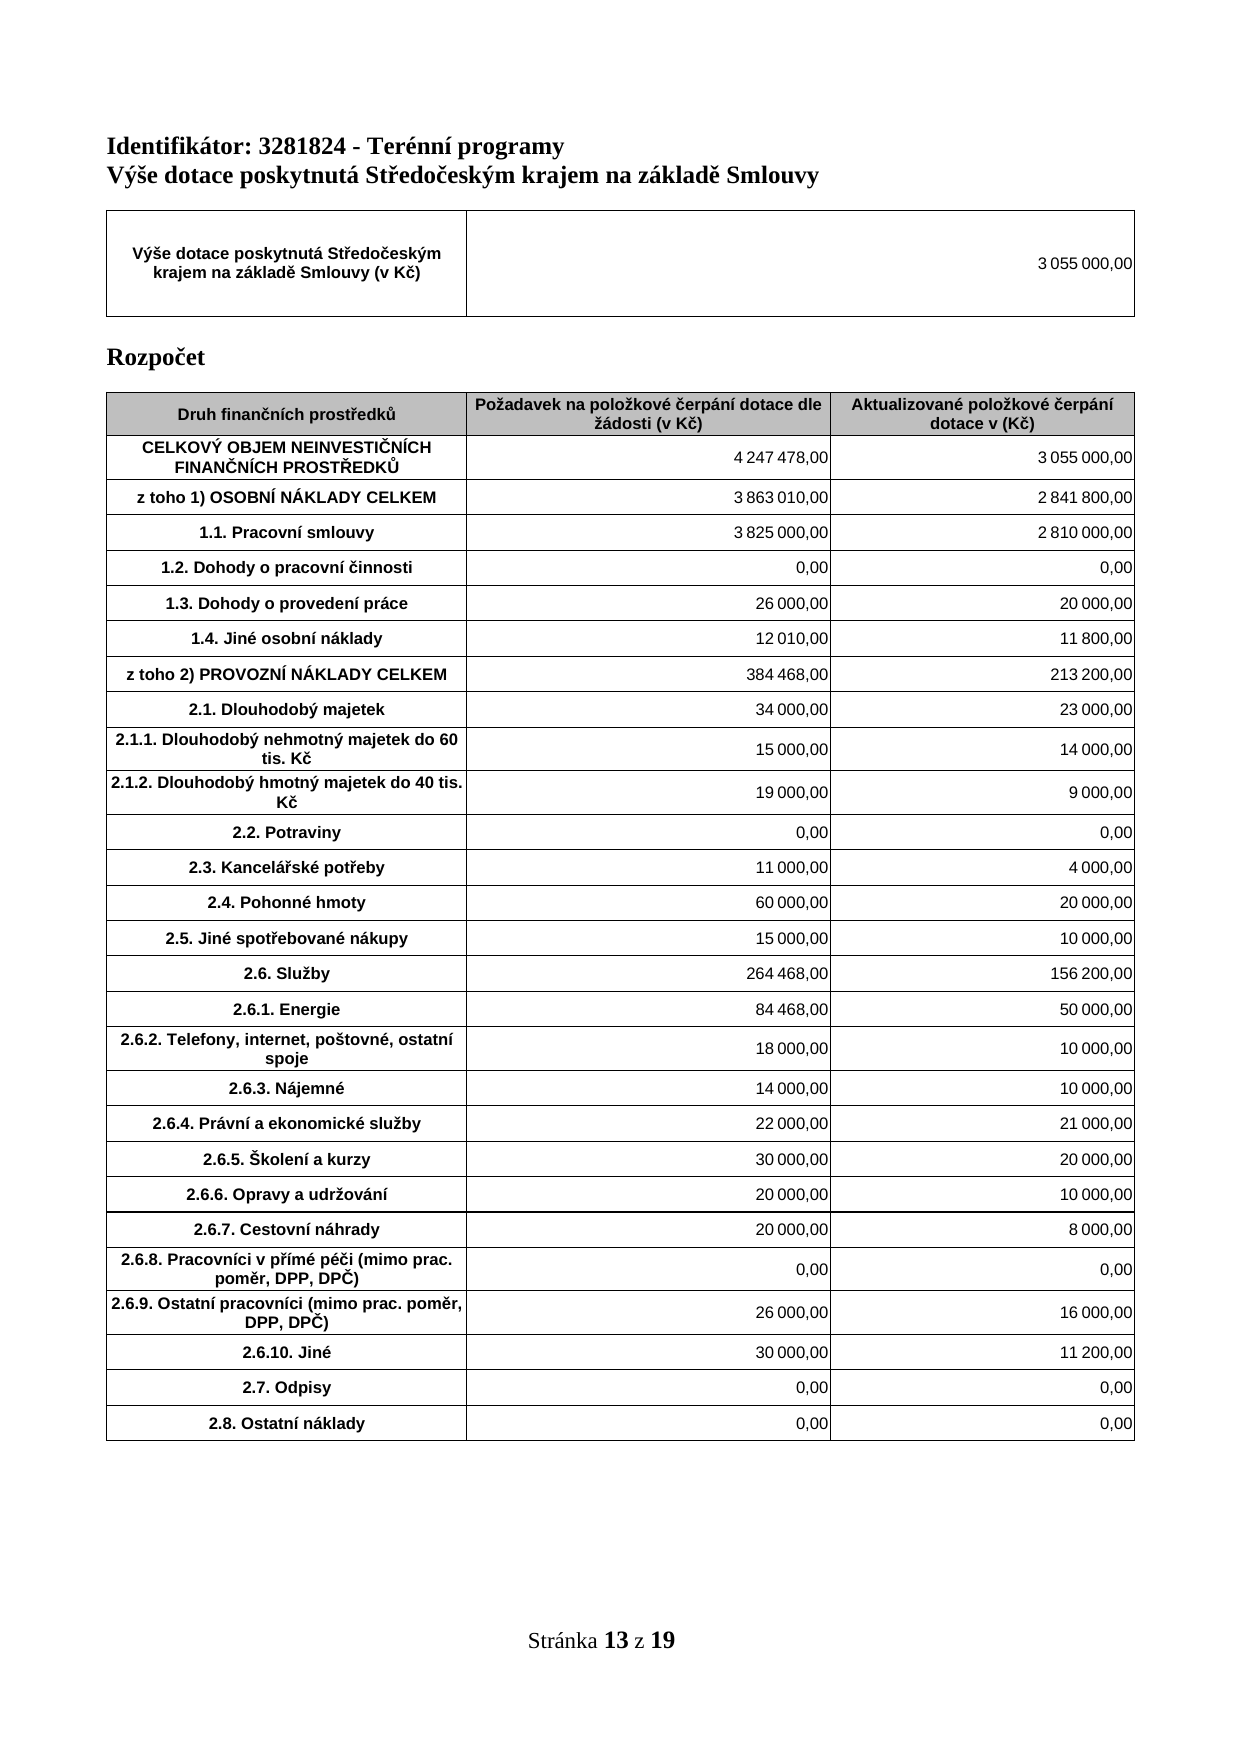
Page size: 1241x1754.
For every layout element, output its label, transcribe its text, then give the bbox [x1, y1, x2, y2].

table_header Druh finančních prostředků [107, 393, 466, 435]
table_cell 0,00 [467, 551, 830, 585]
table_cell 2.6.4. Právní a ekonomické služby [107, 1106, 466, 1141]
table_cell 0,00 [831, 815, 1134, 849]
table_cell 2.1.2. Dlouhodobý hmotný majetek do 40 tis. Kč [107, 771, 466, 814]
table_cell 3 825 000,00 [467, 515, 830, 549]
table_cell 1.2. Dohody o pracovní činnosti [107, 551, 466, 585]
table_cell 3 863 010,00 [467, 480, 830, 514]
table_cell 11 200,00 [831, 1335, 1134, 1369]
table_cell 0,00 [831, 1248, 1134, 1290]
table_cell 2.6.2. Telefony, internet, poštovné, ostatní spoje [107, 1027, 466, 1070]
table_cell 2.6.6. Opravy a udržování [107, 1177, 466, 1211]
table_cell 84 468,00 [467, 992, 830, 1026]
table_cell 1.3. Dohody o provedení práce [107, 586, 466, 620]
text Identifikátor: 3281824 - Terénní programy Výše dotace poskytnutá Středočeským krajem na základě Smlouvy [106, 131, 1134, 189]
table_cell 2.8. Ostatní náklady [107, 1406, 466, 1440]
table_cell 0,00 [467, 815, 830, 849]
table_cell 11 800,00 [831, 621, 1134, 656]
table_cell 3 055 000,00 [831, 436, 1134, 479]
table_cell 20 000,00 [831, 1142, 1134, 1176]
table_cell 11 000,00 [467, 850, 830, 884]
table_cell 2.6.1. Energie [107, 992, 466, 1026]
table_cell 8 000,00 [831, 1213, 1134, 1247]
table_cell 2.2. Potraviny [107, 815, 466, 849]
table_cell 0,00 [831, 1406, 1134, 1440]
table_cell 0,00 [467, 1248, 830, 1290]
table_cell 4 247 478,00 [467, 436, 830, 479]
table_cell 2.7. Odpisy [107, 1370, 466, 1405]
table_cell 0,00 [831, 551, 1134, 585]
table_cell 2.1. Dlouhodobý majetek [107, 692, 466, 727]
table_cell 16 000,00 [831, 1291, 1134, 1334]
table_cell 20 000,00 [831, 586, 1134, 620]
table_cell 20 000,00 [831, 886, 1134, 920]
table_cell 12 010,00 [467, 621, 830, 656]
table_cell 213 200,00 [831, 657, 1134, 691]
table_cell 60 000,00 [467, 886, 830, 920]
table_cell 20 000,00 [467, 1177, 830, 1211]
table_cell 10 000,00 [831, 1027, 1134, 1070]
table_cell 30 000,00 [467, 1142, 830, 1176]
table_header Požadavek na položkové čerpání dotace dle žádosti (v Kč) [467, 393, 830, 435]
text Rozpočet [106, 342, 1134, 371]
table_cell 2.5. Jiné spotřebované nákupy [107, 921, 466, 955]
table_cell 20 000,00 [467, 1213, 830, 1247]
table_cell 26 000,00 [467, 1291, 830, 1334]
table_cell 2.6. Služby [107, 956, 466, 991]
table_cell 2 810 000,00 [831, 515, 1134, 549]
table_cell 2.6.7. Cestovní náhrady [107, 1213, 466, 1247]
table_cell 14 000,00 [831, 728, 1134, 770]
table_cell 19 000,00 [467, 771, 830, 814]
table_cell z toho 1) OSOBNÍ NÁKLADY CELKEM [107, 480, 466, 514]
table_cell 10 000,00 [831, 921, 1134, 955]
table_cell 15 000,00 [467, 728, 830, 770]
table_cell 9 000,00 [831, 771, 1134, 814]
table_cell 2.6.8. Pracovníci v přímé péči (mimo prac. poměr, DPP, DPČ) [107, 1248, 466, 1290]
table_cell 2.4. Pohonné hmoty [107, 886, 466, 920]
table_header 3 055 000,00 [467, 211, 1134, 316]
table_cell 50 000,00 [831, 992, 1134, 1026]
table_cell 2.6.9. Ostatní pracovníci (mimo prac. poměr, DPP, DPČ) [107, 1291, 466, 1334]
table_cell 384 468,00 [467, 657, 830, 691]
table_cell 1.4. Jiné osobní náklady [107, 621, 466, 656]
table_cell 156 200,00 [831, 956, 1134, 991]
table_cell 0,00 [831, 1370, 1134, 1405]
table_cell 34 000,00 [467, 692, 830, 727]
table_cell CELKOVÝ OBJEM NEINVESTIČNÍCH FINANČNÍCH PROSTŘEDKŮ [107, 436, 466, 479]
table_cell 2.6.3. Nájemné [107, 1071, 466, 1105]
table_cell 0,00 [467, 1406, 830, 1440]
table_cell 26 000,00 [467, 586, 830, 620]
table_cell 10 000,00 [831, 1177, 1134, 1211]
table_cell 2 841 800,00 [831, 480, 1134, 514]
table_cell 15 000,00 [467, 921, 830, 955]
table_cell 21 000,00 [831, 1106, 1134, 1141]
table_cell 264 468,00 [467, 956, 830, 991]
table_cell z toho 2) PROVOZNÍ NÁKLADY CELKEM [107, 657, 466, 691]
table_cell 10 000,00 [831, 1071, 1134, 1105]
table_cell 23 000,00 [831, 692, 1134, 727]
table_header Aktualizované položkové čerpání dotace v (Kč) [831, 393, 1134, 435]
table_cell 2.6.5. Školení a kurzy [107, 1142, 466, 1176]
table_cell 1.1. Pracovní smlouvy [107, 515, 466, 549]
table_cell 18 000,00 [467, 1027, 830, 1070]
table_cell 30 000,00 [467, 1335, 830, 1369]
table_cell 2.6.10. Jiné [107, 1335, 466, 1369]
table_cell 4 000,00 [831, 850, 1134, 884]
table_cell 2.3. Kancelářské potřeby [107, 850, 466, 884]
table_cell 2.1.1. Dlouhodobý nehmotný majetek do 60 tis. Kč [107, 728, 466, 770]
table_cell 0,00 [467, 1370, 830, 1405]
table_cell 22 000,00 [467, 1106, 830, 1141]
table_header Výše dotace poskytnutá Středočeským krajem na základě Smlouvy (v Kč) [107, 211, 466, 316]
table_cell 14 000,00 [467, 1071, 830, 1105]
